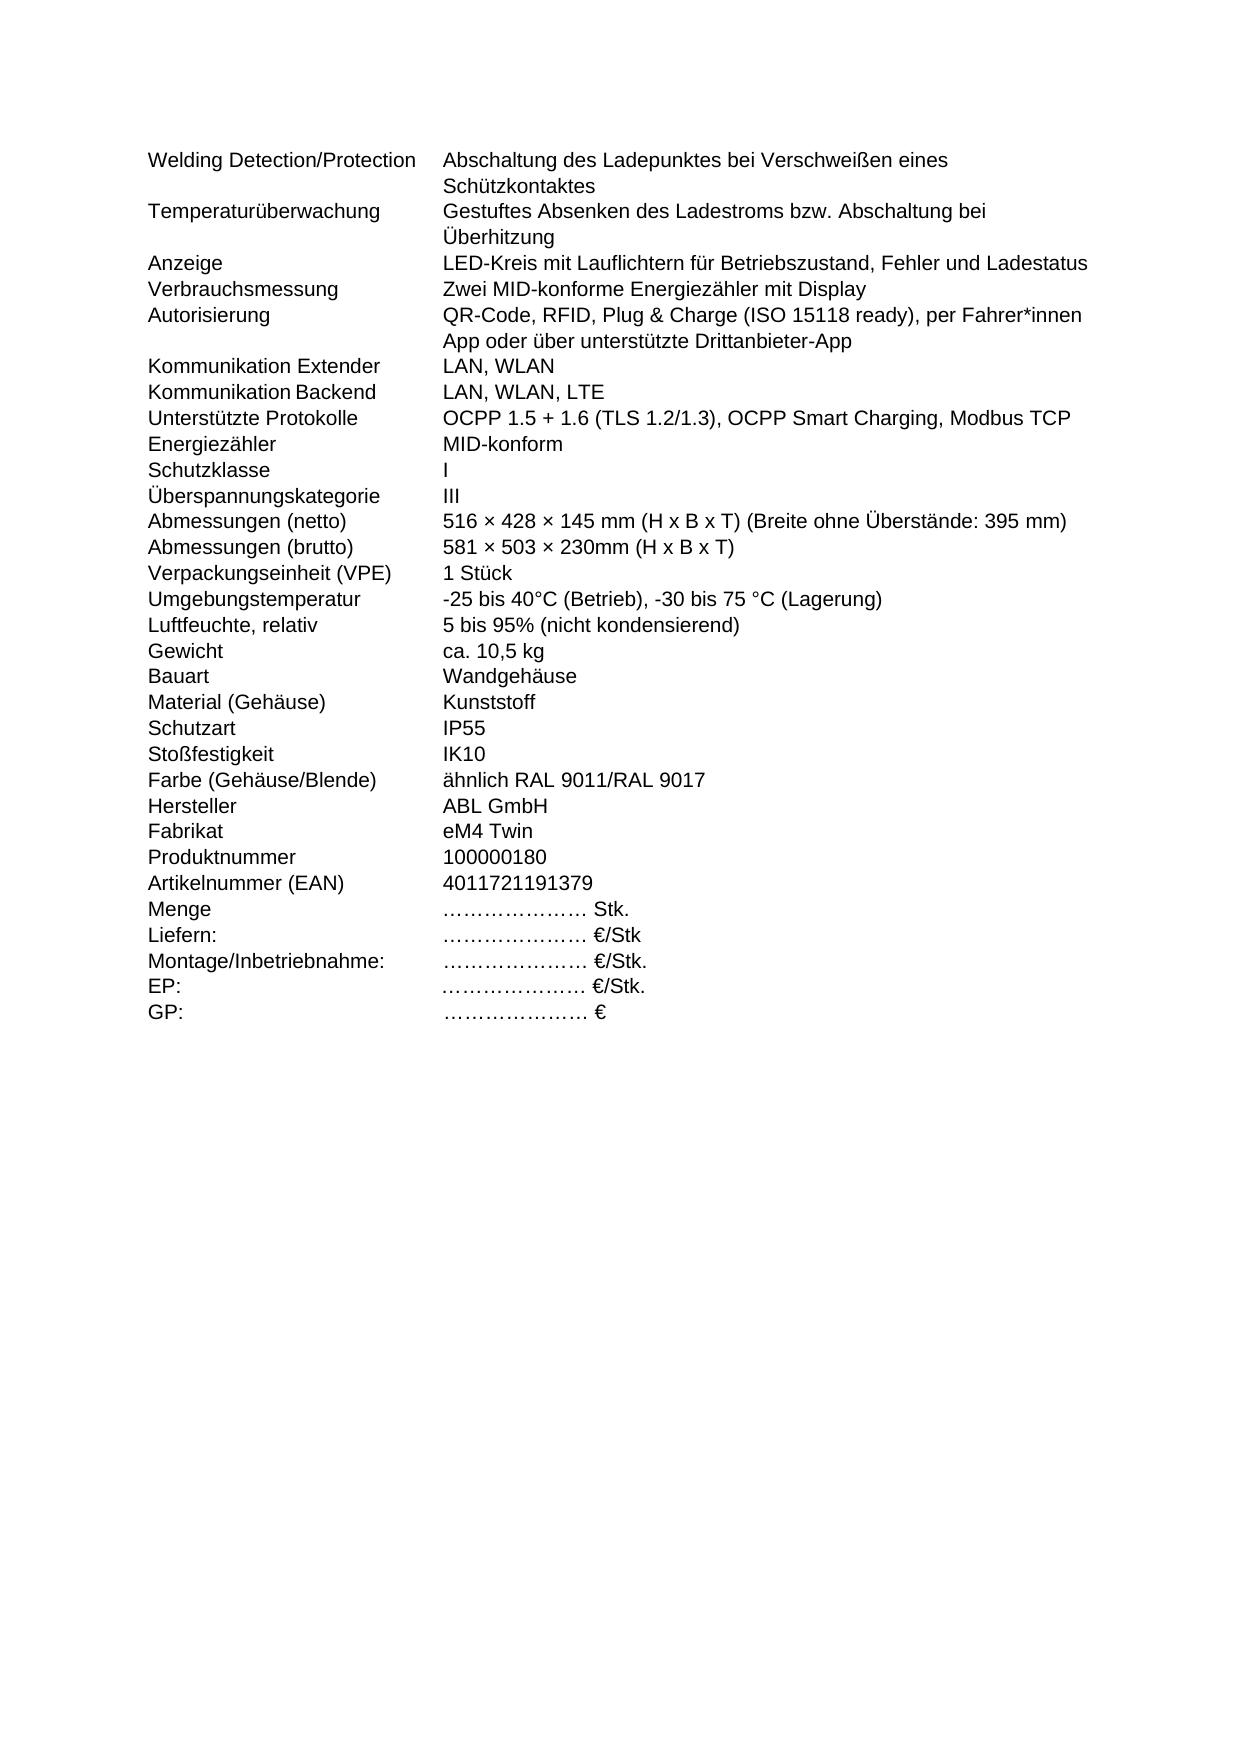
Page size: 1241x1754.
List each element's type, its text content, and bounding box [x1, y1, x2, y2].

text Bauart Wandgehäuse [148, 664, 1093, 688]
text Montage/Inbetriebnahme: ………………… €/Stk. [148, 948, 1093, 972]
text Welding Detection/Protection Abschaltung des Ladepunktes bei Verschweißen eines Schützkontaktes [148, 148, 1093, 197]
text Stoßfestigkeit IK10 [148, 742, 1093, 766]
text Produktnummer 100000180 [148, 845, 1093, 869]
text Gewicht ca. 10,5 kg [148, 638, 1093, 662]
text Schutzklasse I [148, 458, 1093, 482]
text Material (Gehäuse) Kunststoff [148, 690, 1093, 714]
text Unterstützte Protokolle OCPP 1.5 + 1.6 (TLS 1.2/1.3), OCPP Smart Charging, Modbus TCP Energiezähler MID-konform [148, 406, 1093, 456]
text Verpackungseinheit (VPE) 1 Stück [148, 561, 1093, 585]
text Verbrauchsmessung Zwei MID-konforme Energiezähler mit Display [148, 277, 1093, 301]
text Artikelnummer (EAN) 4011721191379 [148, 871, 1093, 895]
text Farbe (Gehäuse/Blende) ähnlich RAL 9011/RAL 9017 [148, 768, 1093, 792]
text Umgebungstemperatur -25 bis 40°C (Betrieb), -30 bis 75 °C (Lagerung) [148, 587, 1093, 611]
text Liefern: ………………… €/Stk [148, 923, 1093, 947]
text Fabrikat eM4 Twin [148, 819, 1093, 843]
text Überspannungskategorie III [148, 483, 1093, 507]
text Kommunikation Backend LAN, WLAN, LTE [148, 380, 1093, 404]
text Menge ………………… Stk. [148, 897, 1093, 921]
text Hersteller ABL GmbH [148, 793, 1093, 817]
text Anzeige LED-Kreis mit Lauflichtern für Betriebszustand, Fehler und Ladestatus [148, 251, 1093, 275]
text Abmessungen (brutto) 581 × 503 × 230mm (H x B x T) [148, 535, 1093, 559]
text Abmessungen (netto) 516 × 428 × 145 mm (H x B x T) (Breite ohne Überstände: 395 mm) [148, 509, 1093, 533]
text Autorisierung QR-Code, RFID, Plug & Charge (ISO 15118 ready), per Fahrer*innen App oder über unterstützte Drittanbieter-App [148, 303, 1093, 352]
text Kommunikation Extender LAN, WLAN [148, 354, 1093, 378]
text GP: ………………… € [148, 1000, 1093, 1024]
text Schutzart IP55 [148, 716, 1093, 740]
text Luftfeuchte, relativ 5 bis 95% (nicht kondensierend) [148, 613, 1093, 637]
text Temperaturüberwachung Gestuftes Absenken des Ladestroms bzw. Abschaltung bei Überhitzung [148, 199, 1093, 249]
text EP: ………………… €/Stk. [148, 974, 1093, 998]
